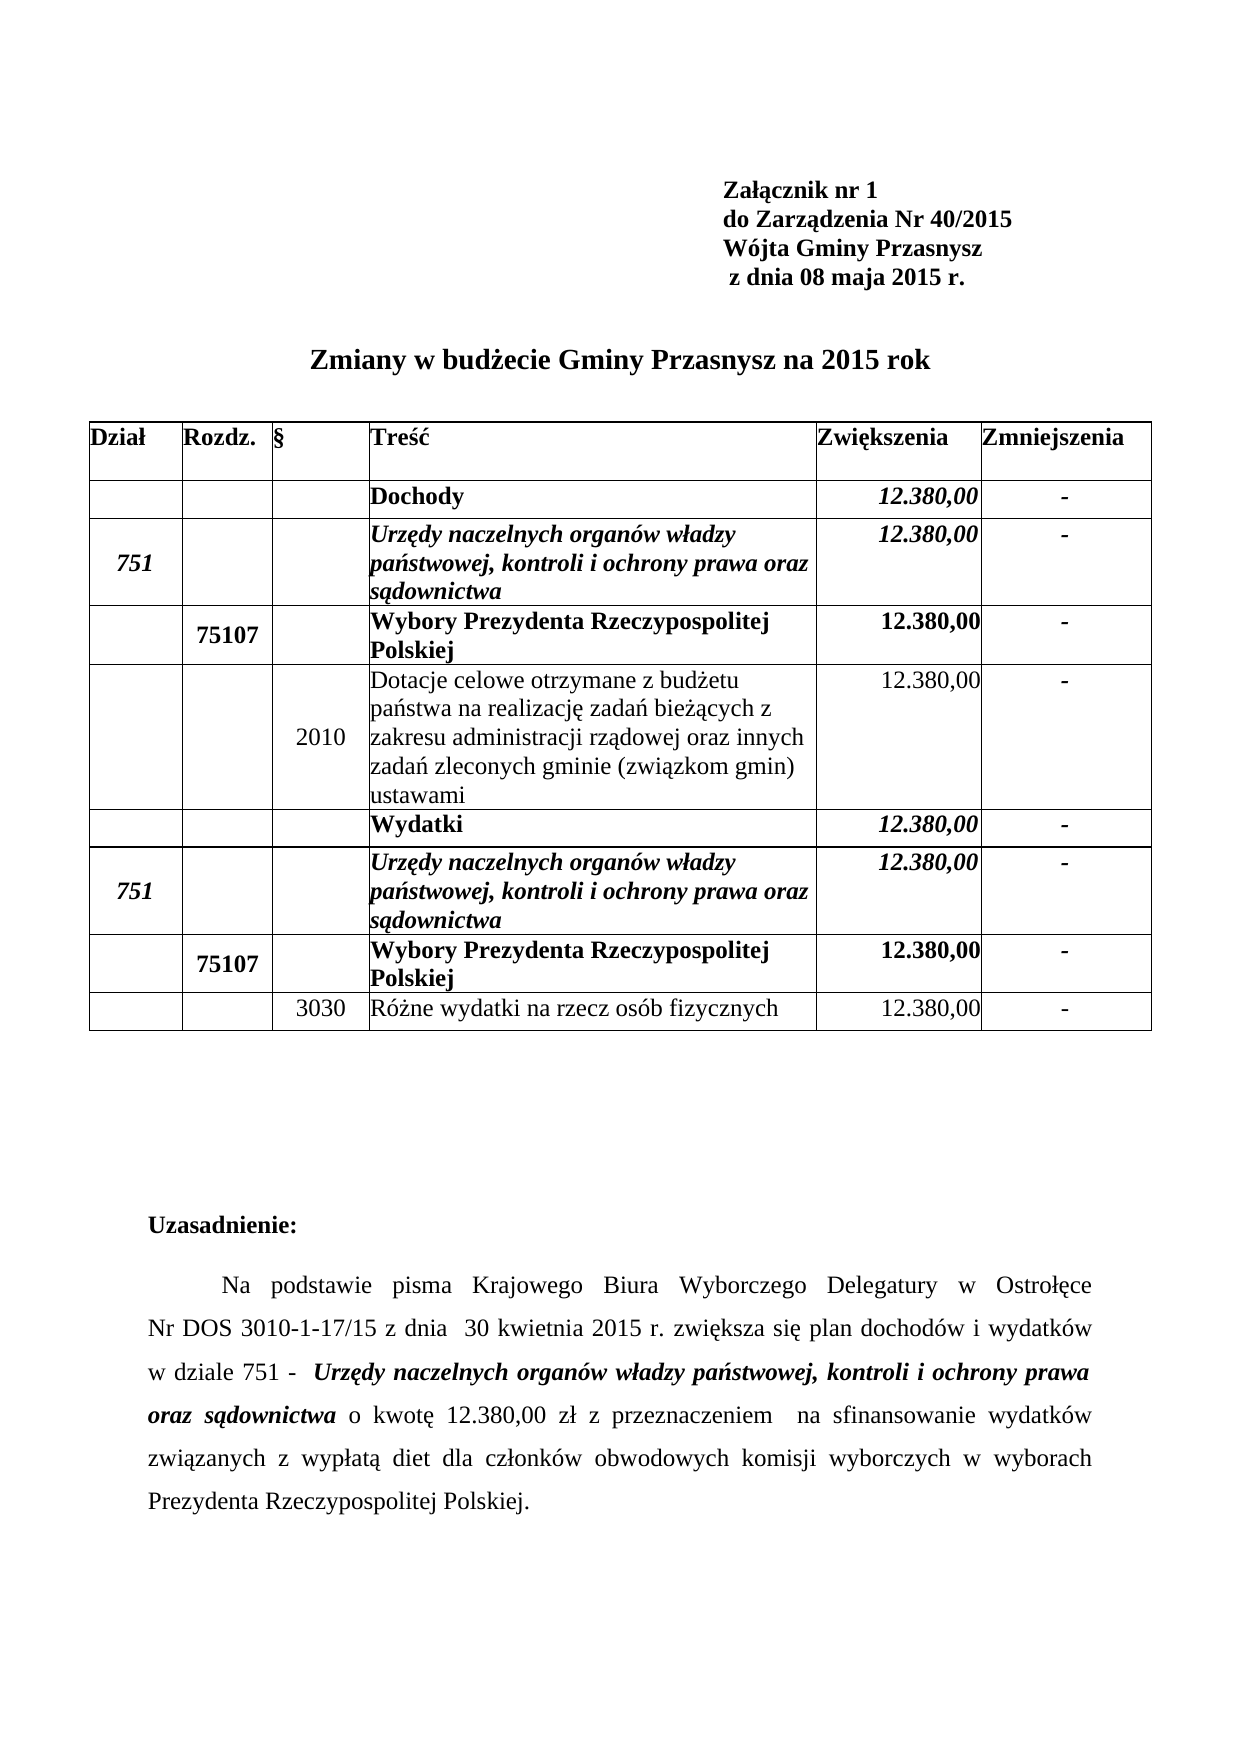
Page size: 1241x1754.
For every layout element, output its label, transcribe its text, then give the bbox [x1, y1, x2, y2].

table_cell Dochody [370, 481, 816, 518]
table_cell Wydatki [370, 810, 816, 846]
text do Zarządzenia Nr 40/2015 [148, 204, 1093, 233]
table_cell Dotacje celowe otrzymane z budżetu państwa na realizację zadań bieżących z zakresu administracji rządowej oraz innych zadań zleconych gminie (związkom gmin) ustawami [370, 665, 816, 808]
table_cell [273, 519, 369, 605]
table_cell [183, 519, 272, 605]
text Wójta Gminy Przasnysz [148, 233, 1093, 262]
table_cell - [982, 606, 1151, 664]
table_cell [90, 606, 182, 664]
table_cell - [982, 481, 1151, 518]
table_cell 12.380,00 [817, 519, 981, 605]
table_cell [90, 993, 182, 1030]
text Załącznik nr 1 [148, 176, 1093, 204]
table_cell 12.380,00 [817, 665, 981, 808]
table_cell 12.380,00 [817, 935, 981, 992]
table_cell - [982, 993, 1151, 1030]
table_cell [90, 935, 182, 992]
table_cell 12.380,00 [817, 810, 981, 846]
table_cell 751 [90, 519, 182, 605]
table_cell - [982, 848, 1151, 934]
table_cell 12.380,00 [817, 481, 981, 518]
table_cell 12.380,00 [817, 848, 981, 934]
table_header Rozdz. [183, 423, 272, 480]
table_cell Wybory Prezydenta Rzeczypospolitej Polskiej [370, 935, 816, 992]
table_cell [273, 848, 369, 934]
table_cell 751 [90, 848, 182, 934]
table_cell 3030 [273, 993, 369, 1030]
table_cell 75107 [183, 606, 272, 664]
subtitle z dnia 08 maja 2015 r. [148, 262, 1093, 291]
table_cell [183, 481, 272, 518]
text Uzasadnienie: [148, 1211, 1093, 1239]
table_cell 12.380,00 [817, 993, 981, 1030]
table_cell - [982, 665, 1151, 808]
table_header Zwiększenia [817, 423, 981, 480]
table_header Dział [90, 423, 182, 480]
table_cell [90, 810, 182, 846]
table_cell Urzędy naczelnych organów władzy państwowej, kontroli i ochrony prawa oraz sądownictwa [370, 519, 816, 605]
table_cell [273, 606, 369, 664]
table_header Zmniejszenia [982, 423, 1151, 480]
table_cell [273, 481, 369, 518]
table_cell Różne wydatki na rzecz osób fizycznych [370, 993, 816, 1030]
table_cell [183, 993, 272, 1030]
table_cell [273, 810, 369, 846]
table_cell 2010 [273, 665, 369, 808]
table_cell Wybory Prezydenta Rzeczypospolitej Polskiej [370, 606, 816, 664]
table_header Treść [370, 423, 816, 480]
table_cell [183, 848, 272, 934]
table_header § [273, 423, 369, 480]
table_cell [183, 665, 272, 808]
table_cell [90, 481, 182, 518]
text Na podstawie pisma Krajowego Biura Wyborczego Delegatury w Ostrołęce Nr DOS 3010-1-17/15 z dnia 30 kwietnia 2015 r. zwiększa się plan dochodów i wydatków w dziale 751 - Urzędy naczelnych organów władzy państwowej, kontroli i ochrony prawa oraz sądownictwa o kwotę 12.380,00 zł z przeznaczeniem na sfinansowanie wydatków związanych z wypłatą diet dla członków obwodowych komisji wyborczych w wyborach Prezydenta Rzeczypospolitej Polskiej. [148, 1270, 1093, 1515]
table_cell - [982, 935, 1151, 992]
table_cell [273, 935, 369, 992]
table_cell - [982, 519, 1151, 605]
table_cell 12.380,00 [817, 606, 981, 664]
table_cell Urzędy naczelnych organów władzy państwowej, kontroli i ochrony prawa oraz sądownictwa [370, 848, 816, 934]
table_cell - [982, 810, 1151, 846]
table_cell [90, 665, 182, 808]
table_cell 75107 [183, 935, 272, 992]
text Zmiany w budżecie Gminy Przasnysz na 2015 rok [148, 342, 1093, 375]
table_cell [183, 810, 272, 846]
